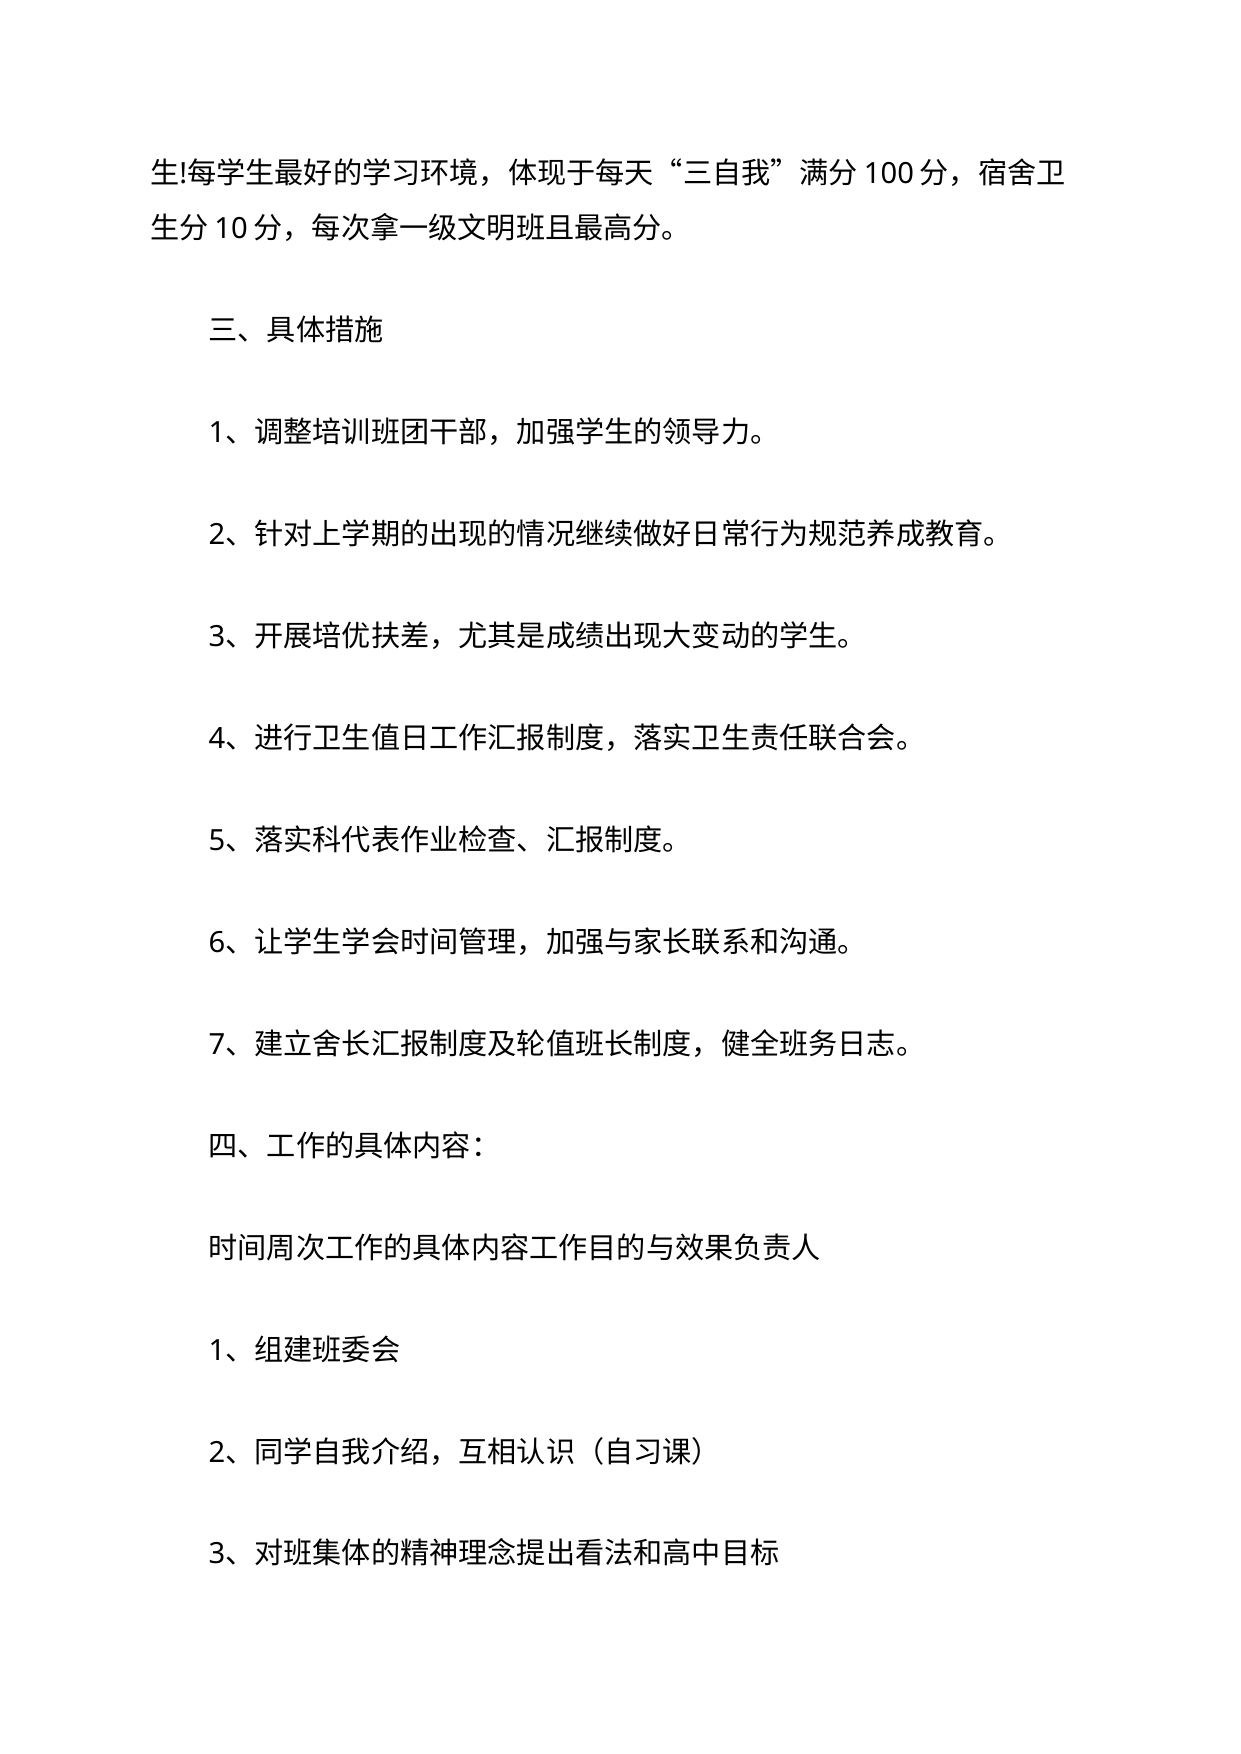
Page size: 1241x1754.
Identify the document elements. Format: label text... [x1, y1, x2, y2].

text 4、进行卫生值日工作汇报制度，落实卫生责任联合会。 [150, 715, 1090, 757]
text 3、对班集体的精神理念提出看法和高中目标 [150, 1530, 1090, 1572]
text 时间周次工作的具体内容工作目的与效果负责人 [150, 1224, 1090, 1267]
text 7、建立舍长汇报制度及轮值班长制度，健全班务日志。 [150, 1021, 1090, 1063]
text 1、组建班委会 [150, 1326, 1090, 1368]
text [150, 150, 1090, 247]
text 3、开展培优扶差，尤其是成绩出现大变动的学生。 [150, 613, 1090, 655]
text 1、调整培训班团干部，加强学生的领导力。 [150, 409, 1090, 451]
text 6、让学生学会时间管理，加强与家长联系和沟通。 [150, 919, 1090, 961]
text 四、工作的具体内容： [150, 1123, 1090, 1165]
text 2、同学自我介绍，互相认识（自习课） [150, 1428, 1090, 1471]
text 2、针对上学期的出现的情况继续做好日常行为规范养成教育。 [150, 511, 1090, 553]
text 5、落实科代表作业检查、汇报制度。 [150, 817, 1090, 859]
text 三、具体措施 [150, 307, 1090, 349]
